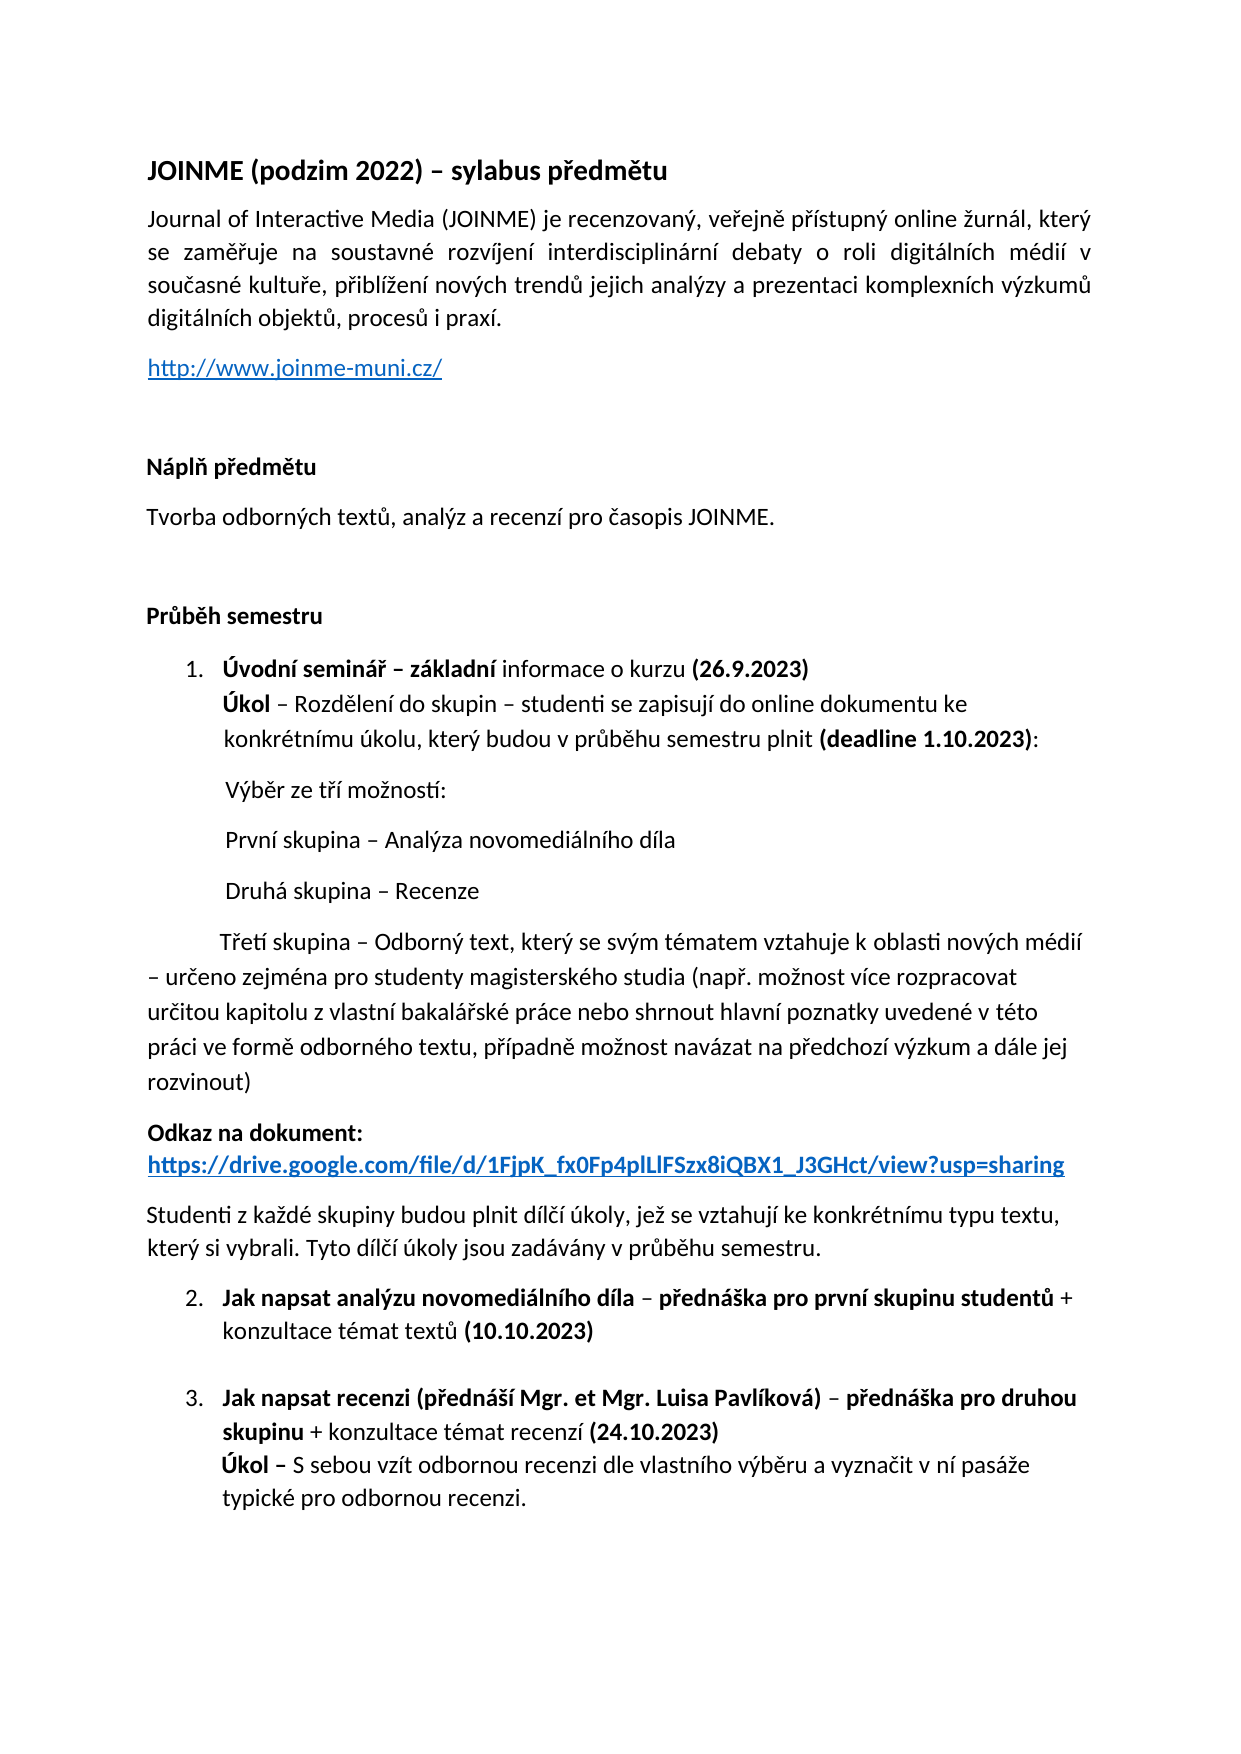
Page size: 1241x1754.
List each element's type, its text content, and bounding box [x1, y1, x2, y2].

text Studenti z každé skupiny budou plnit dílčí úkoly, jež se vztahují ke konkrétnímu typu textu, který si vybrali. Tyto dílčí úkoly jsou zadávány v průběhu semestru. [146, 1199, 1093, 1263]
text Druhá skupina – Recenze [146, 875, 1093, 905]
list Úvodní seminář – základní informace o kurzu (26.9.2023) [185, 653, 1093, 684]
text Náplň předmětu [146, 451, 1093, 482]
text JOINME (podzim 2022) – sylabus předmětu [147, 152, 1093, 188]
text Tvorba odborných textů, analýz a recenzí pro časopis JOINME. [146, 501, 1093, 531]
text Úkol – Rozdělení do skupin – studenti se zapisují do online dokumentu ke konkrétnímu úkolu, který budou v průběhu semestru plnit (deadline 1.10.2023): [222, 688, 1093, 754]
text Úkol – S sebou vzít odbornou recenzi dle vlastního výběru a vyznačit v ní pasáže typické pro odbornou recenzi. [221, 1450, 1093, 1513]
text http://www.joinme-muni.cz/ [147, 352, 1093, 382]
list Jak napsat analýzu novomediálního díla – přednáška pro první skupinu studentů + konzultace témat textů (10.10.2023) [185, 1282, 1093, 1346]
text Výběr ze tří možností: [146, 774, 1093, 805]
text Odkaz na dokument: https://drive.google.com/file/d/1FjpK_fx0Fp4plLlFSzx8iQBX1_J3GHct/view?usp=sharing [147, 1117, 1093, 1180]
text První skupina – Analýza novomediálního díla [146, 824, 1093, 854]
text Třetí skupina – Odborný text, který se svým tématem vztahuje k oblasti nových médií – určeno zejména pro studenty magisterského studia (např. možnost více rozpracovat určitou kapitolu z vlastní bakalářské práce nebo shrnout hlavní poznatky uvedené v této práci ve formě odborného textu, případně možnost navázat na předchozí výzkum a dále jej rozvinout) [146, 926, 1093, 1096]
text Journal of Interactive Media (JOINME) je recenzovaný, veřejně přístupný online žurnál, který se zaměřuje na soustavné rozvíjení interdisciplinární debaty o roli digitálních médií v současné kultuře, přiblížení nových trendů jejich analýzy a prezentaci komplexních výzkumů digitálních objektů, procesů i praxí. [147, 204, 1093, 333]
subtitle Průběh semestru [146, 600, 1093, 630]
list Jak napsat recenzi (přednáší Mgr. et Mgr. Luisa Pavlíková) – přednáška pro druhou skupinu + konzultace témat recenzí (24.10.2023) [185, 1383, 1093, 1447]
